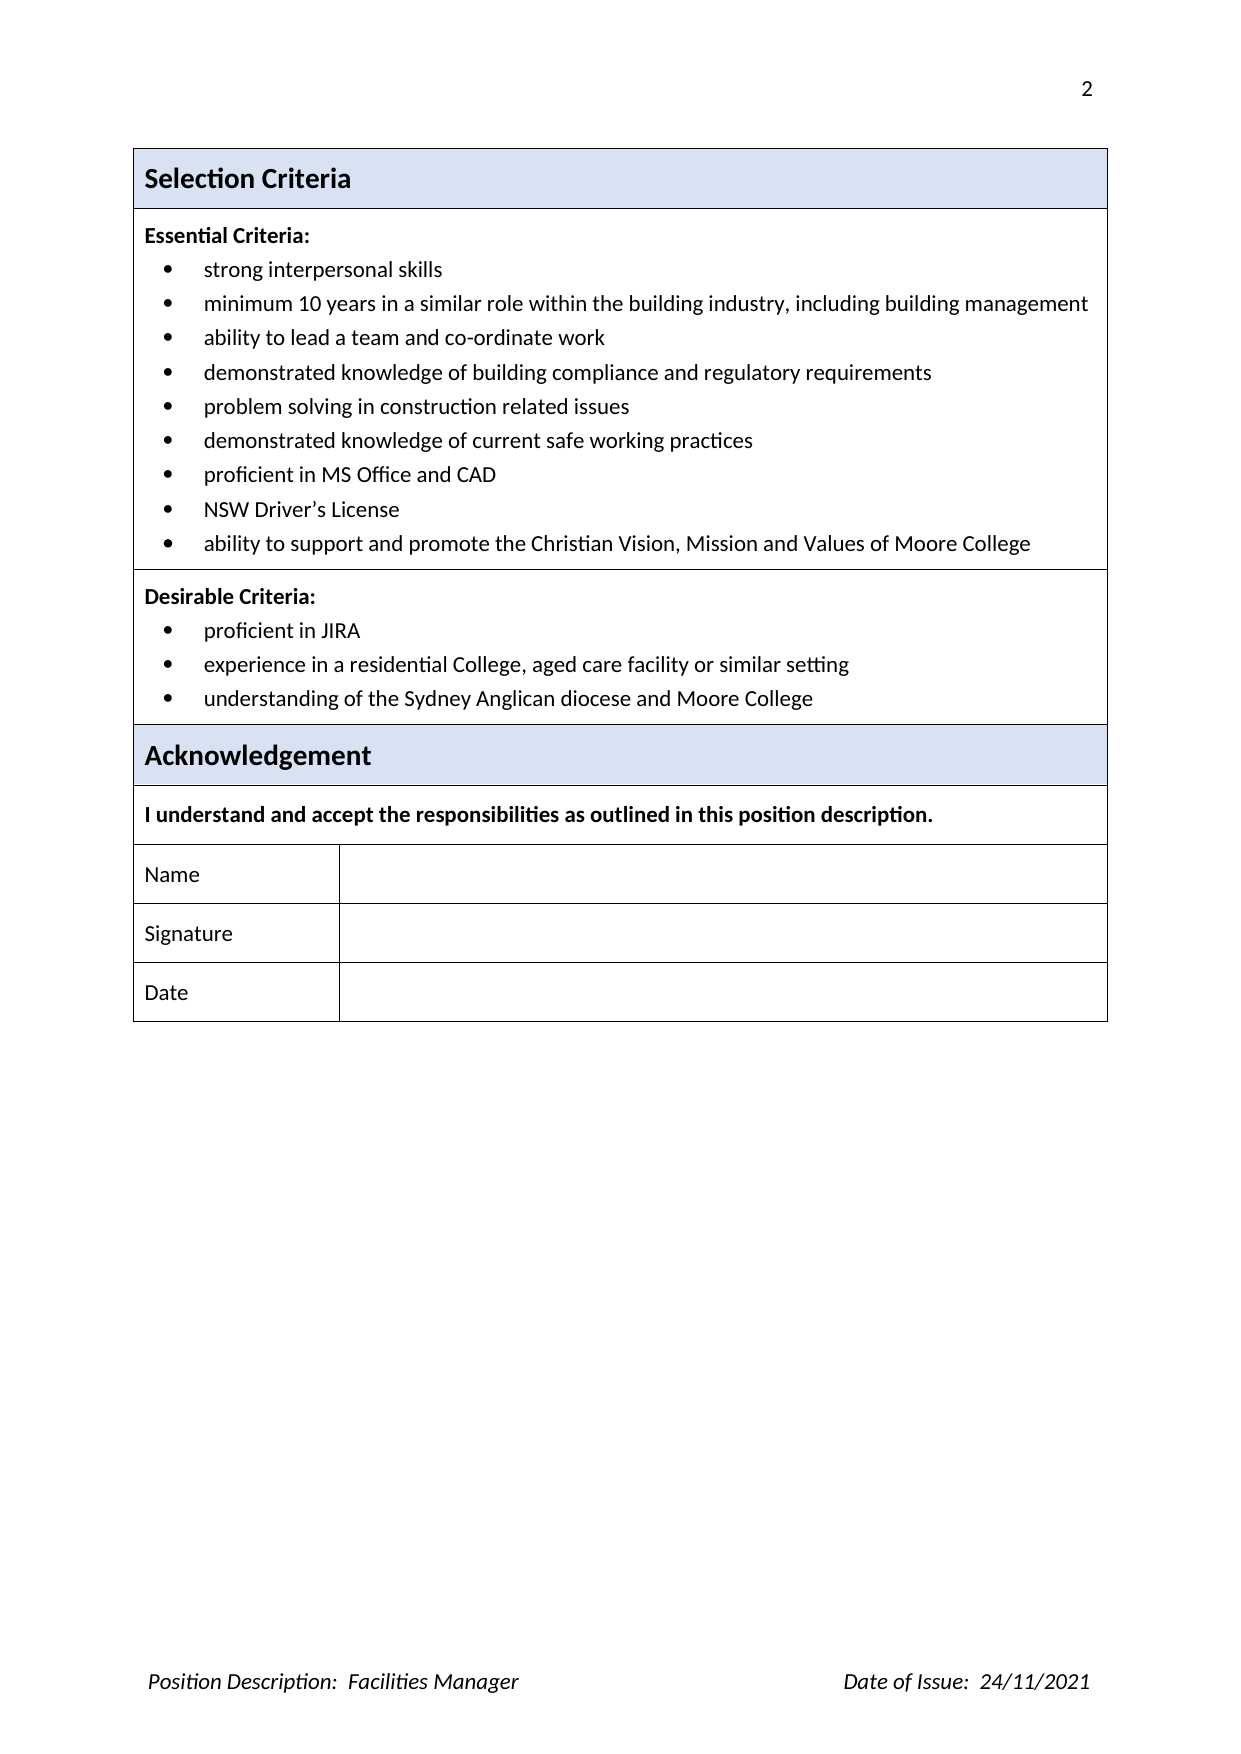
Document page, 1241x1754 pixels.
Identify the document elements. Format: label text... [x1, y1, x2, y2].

table_cell Acknowledgement [134, 725, 1107, 784]
table_cell Date [134, 963, 339, 1021]
table_cell Name [134, 845, 339, 903]
table_cell [340, 845, 1107, 903]
table_cell [340, 904, 1107, 962]
table_cell [340, 963, 1107, 1021]
table_cell Essential Criteria: strong interpersonal skills minimum 10 years in a similar role within the building industry, including building management ability to lead a team and co-ordinate work demonstrated knowledge of building compliance and regulatory requirements problem solving in construction related issues demonstrated knowledge of current safe working practices proficient in MS Office and CAD NSW Driver’s License ability to support and promote the Christian Vision, Mission and Values of Moore College [134, 209, 1107, 569]
table_cell I understand and accept the responsibilities as outlined in this position description. [134, 786, 1107, 844]
table_cell Desirable Criteria: proficient in JIRA experience in a residential College, aged care facility or similar setting understanding of the Sydney Anglican diocese and Moore College [134, 570, 1107, 724]
table_cell Signature [134, 904, 339, 962]
table_cell Selection Criteria [134, 149, 1107, 208]
